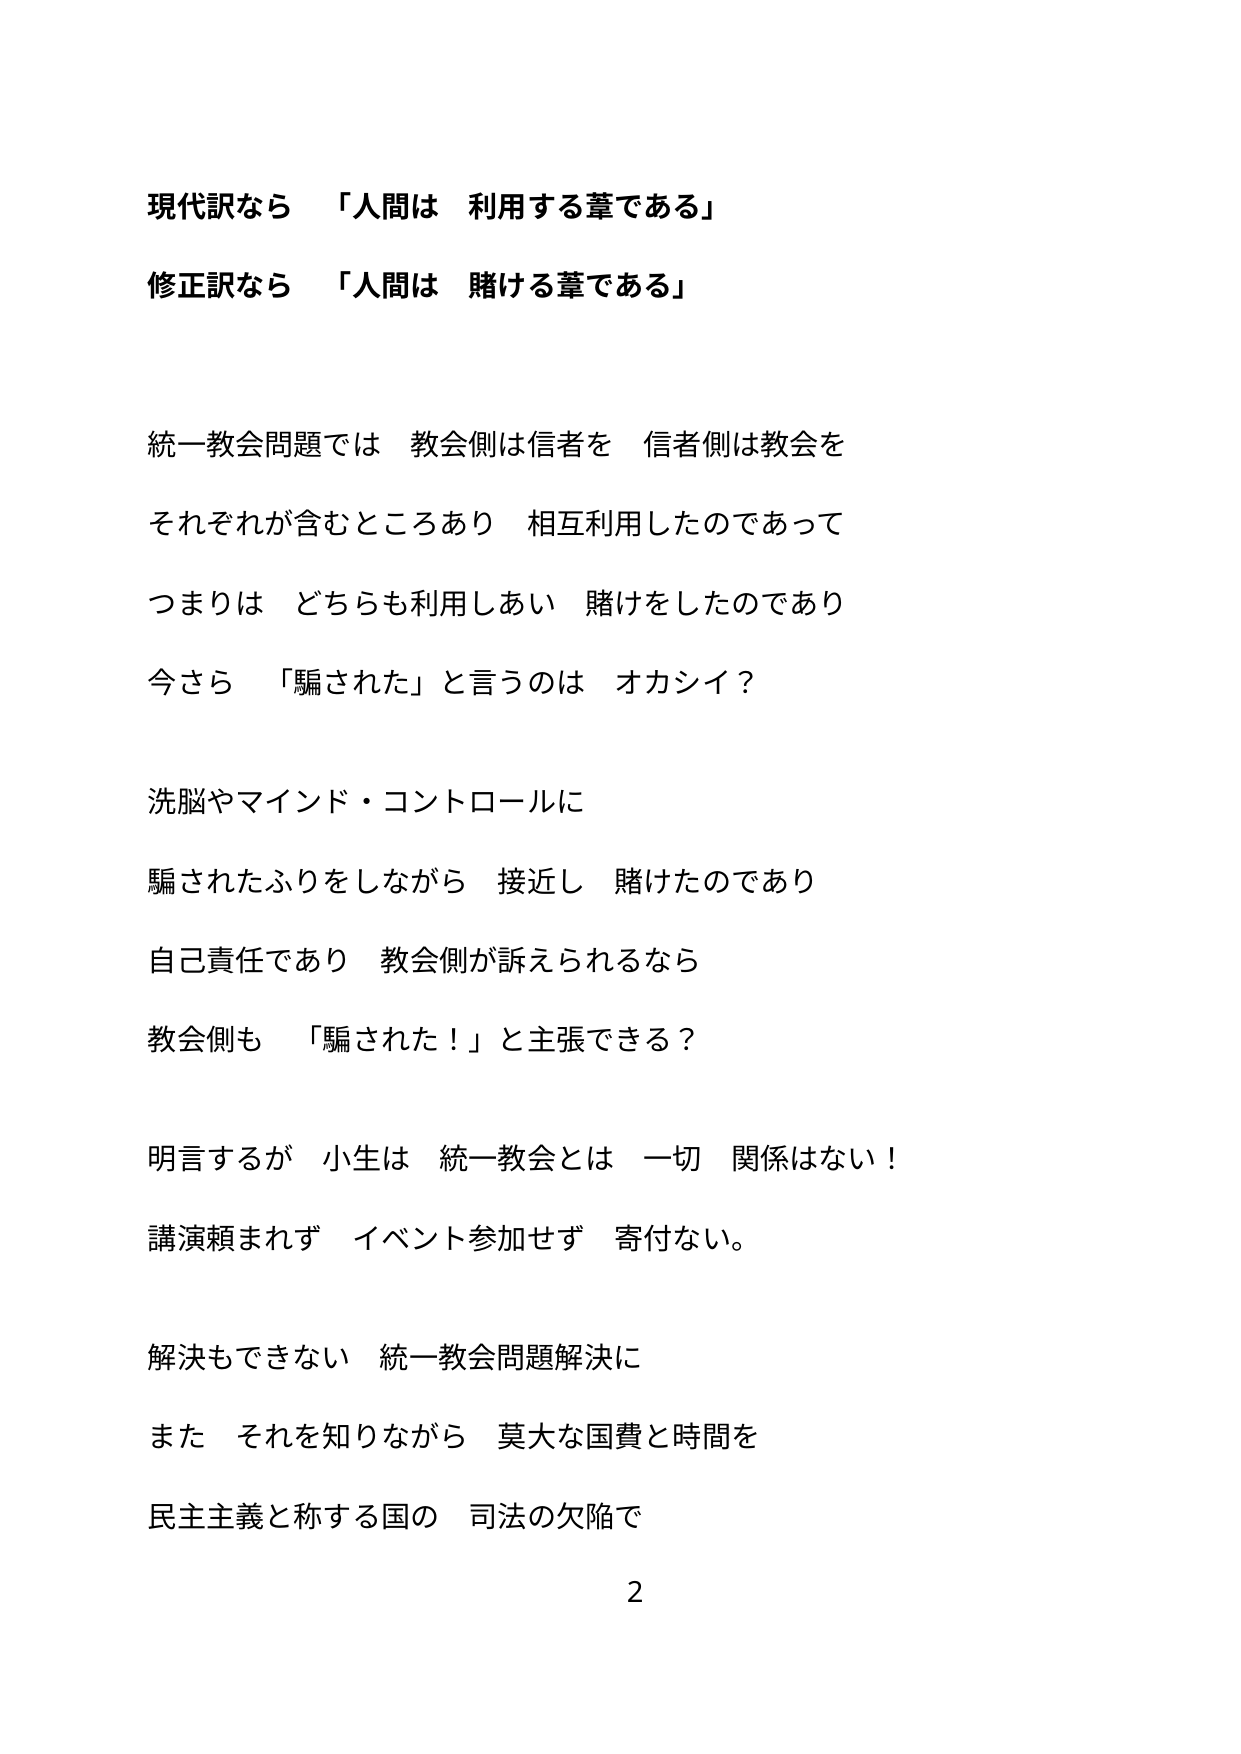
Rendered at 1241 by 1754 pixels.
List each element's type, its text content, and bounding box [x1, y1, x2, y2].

text つまりは どちらも利用しあい 賭けをしたのであり [148, 562, 1122, 641]
text 今さら 「騙された」と言うのは オカシイ？ [148, 641, 1122, 721]
text 民主主義と称する国の 司法の欠陥で [148, 1474, 1122, 1554]
text 洗脳やマインド・コントロールに [148, 760, 1122, 839]
text 解決もできない 統一教会問題解決に [148, 1316, 1122, 1395]
text 教会側も 「騙された！」と主張できる？ [148, 998, 1122, 1078]
text 統一教会問題では 教会側は信者を 信者側は教会を [148, 403, 1122, 482]
text 修正訳なら 「人間は 賭ける葦である」 [148, 244, 1122, 324]
text 自己責任であり 教会側が訴えられるなら [148, 919, 1122, 998]
text また それを知りながら 莫大な国費と時間を [148, 1395, 1122, 1474]
text 現代訳なら 「人間は 利用する葦である」 [148, 165, 1122, 244]
text 講演頼まれず イベント参加せず 寄付ない。 [148, 1197, 1122, 1276]
text 明言するが 小生は 統一教会とは 一切 関係はない！ [148, 1117, 1122, 1197]
text それぞれが含むところあり 相互利用したのであって [148, 482, 1122, 562]
text 騙されたふりをしながら 接近し 賭けたのであり [148, 839, 1122, 919]
